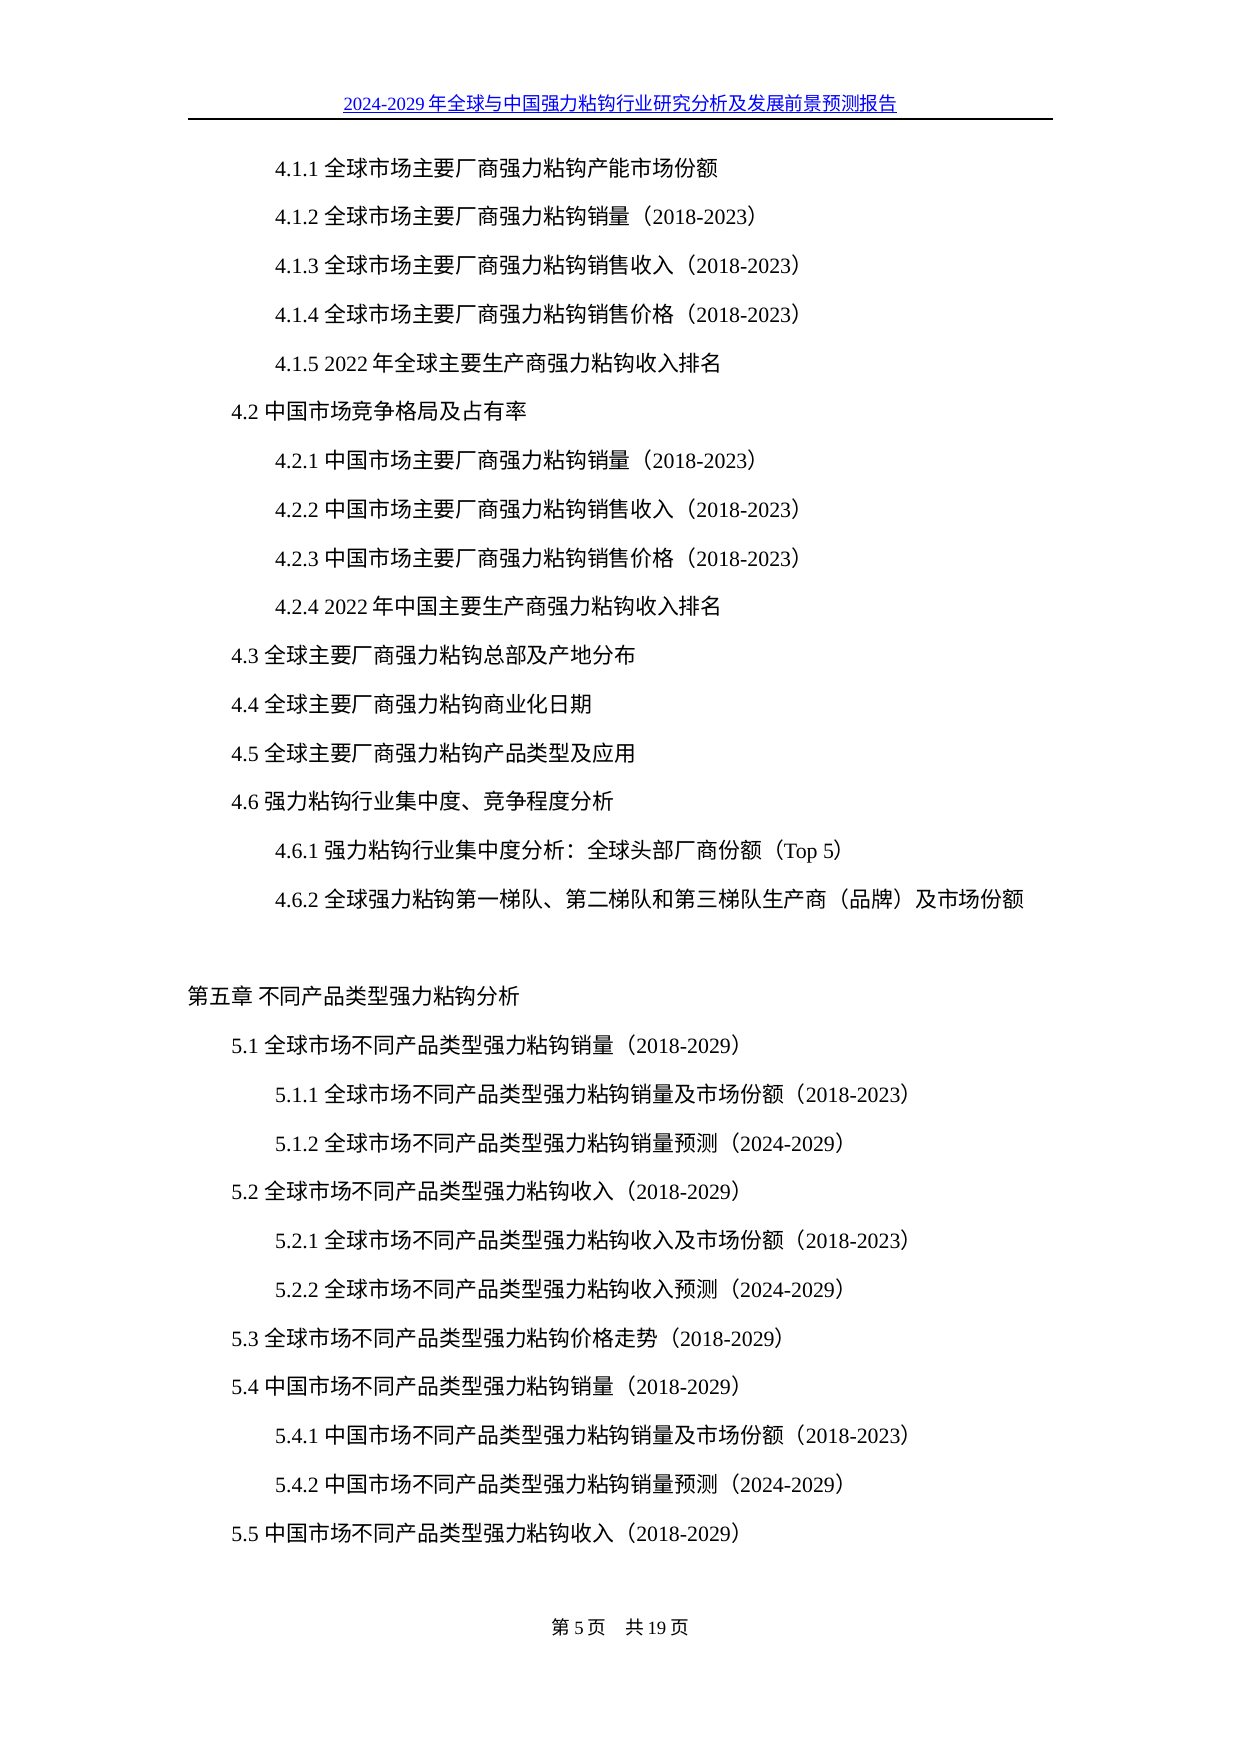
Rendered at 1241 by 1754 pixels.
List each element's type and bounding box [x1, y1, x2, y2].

text [187, 150, 1053, 1548]
